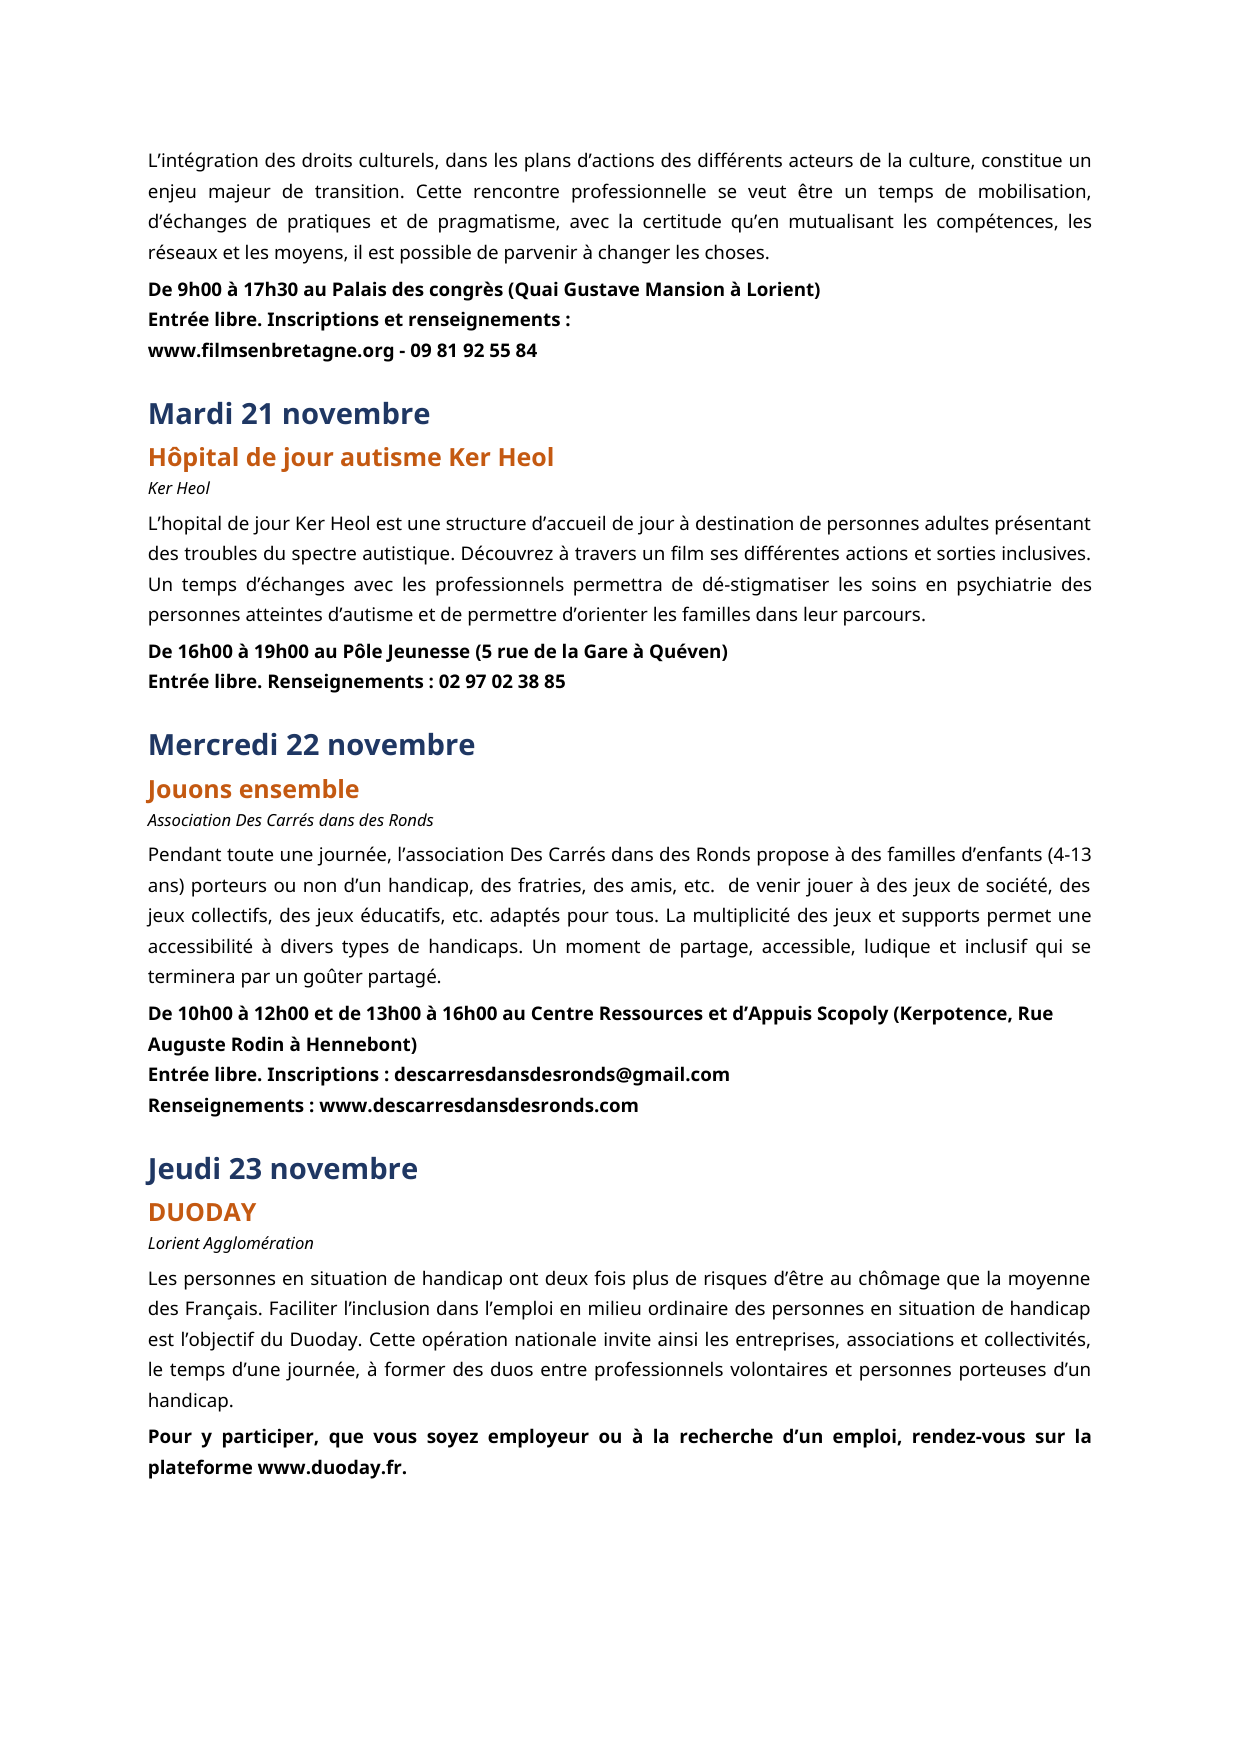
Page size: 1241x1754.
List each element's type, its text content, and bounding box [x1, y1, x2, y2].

subtitle DUODAY [148, 1195, 1093, 1229]
text Entrée libre. Inscriptions et renseignements : www.filmsenbretagne.org - 09 81 92 55 84 [148, 307, 1093, 363]
text Association Des Carrés dans des Ronds [148, 808, 1093, 831]
text De 16h00 à 19h00 au Pôle Jeunesse (5 rue de la Gare à Quéven) [148, 638, 1093, 664]
subtitle Jeudi 23 novembre [148, 1148, 1093, 1188]
text L’intégration des droits culturels, dans les plans d’actions des différents acteurs de la culture, constitue un enjeu majeur de transition. Cette rencontre professionnelle se veut être un temps de mobilisation, d’échanges de pratiques et de pragmatisme, avec la certitude qu’en mutualisant les compétences, les réseaux et les moyens, il est possible de parvenir à changer les choses. [148, 148, 1093, 265]
text Les personnes en situation de handicap ont deux fois plus de risques d’être au chômage que la moyenne des Français. Faciliter l’inclusion dans l’emploi en milieu ordinaire des personnes en situation de handicap est l’objectif du Duoday. Cette opération nationale invite ainsi les entreprises, associations et collectivités, le temps d’une journée, à former des duos entre professionnels volontaires et personnes porteuses d’un handicap. [148, 1265, 1093, 1413]
text Lorient Agglomération [148, 1232, 1093, 1254]
subtitle Hôpital de jour autisme Ker Heol [148, 440, 1093, 474]
text Entrée libre. Inscriptions : descarresdansdesronds@gmail.com [148, 1062, 1093, 1087]
text Pendant toute une journée, l’association Des Carrés dans des Ronds propose à des familles d’enfants (4-13 ans) porteurs ou non d’un handicap, des fratries, des amis, etc. de venir jouer à des jeux de société, des jeux collectifs, des jeux éducatifs, etc. adaptés pour tous. La multiplicité des jeux et supports permet une accessibilité à divers types de handicaps. Un moment de partage, accessible, ludique et inclusif qui se terminera par un goûter partagé. [148, 841, 1093, 989]
text Entrée libre. Renseignements : 02 97 02 38 85 [148, 669, 1093, 694]
text Pour y participer, que vous soyez employeur ou à la recherche d’un emploi, rendez-vous sur la plateforme www.duoday.fr. [148, 1424, 1093, 1480]
text Renseignements : www.descarresdansdesronds.com [148, 1092, 1093, 1118]
text De 9h00 à 17h30 au Palais des congrès (Quai Gustave Mansion à Lorient) [148, 276, 1093, 302]
subtitle Mercredi 22 novembre [148, 724, 1093, 764]
text Ker Heol [148, 477, 1093, 499]
subtitle Jouons ensemble [148, 771, 1093, 806]
subtitle Mardi 21 novembre [148, 393, 1093, 433]
text De 10h00 à 12h00 et de 13h00 à 16h00 au Centre Ressources et d’Appuis Scopoly (Kerpotence, Rue Auguste Rodin à Hennebont) [148, 1000, 1093, 1057]
text L’hopital de jour Ker Heol est une structure d’accueil de jour à destination de personnes adultes présentant des troubles du spectre autistique. Découvrez à travers un film ses différentes actions et sorties inclusives. Un temps d’échanges avec les professionnels permettra de dé-stigmatiser les soins en psychiatrie des personnes atteintes d’autisme et de permettre d’orienter les familles dans leur parcours. [148, 510, 1093, 627]
